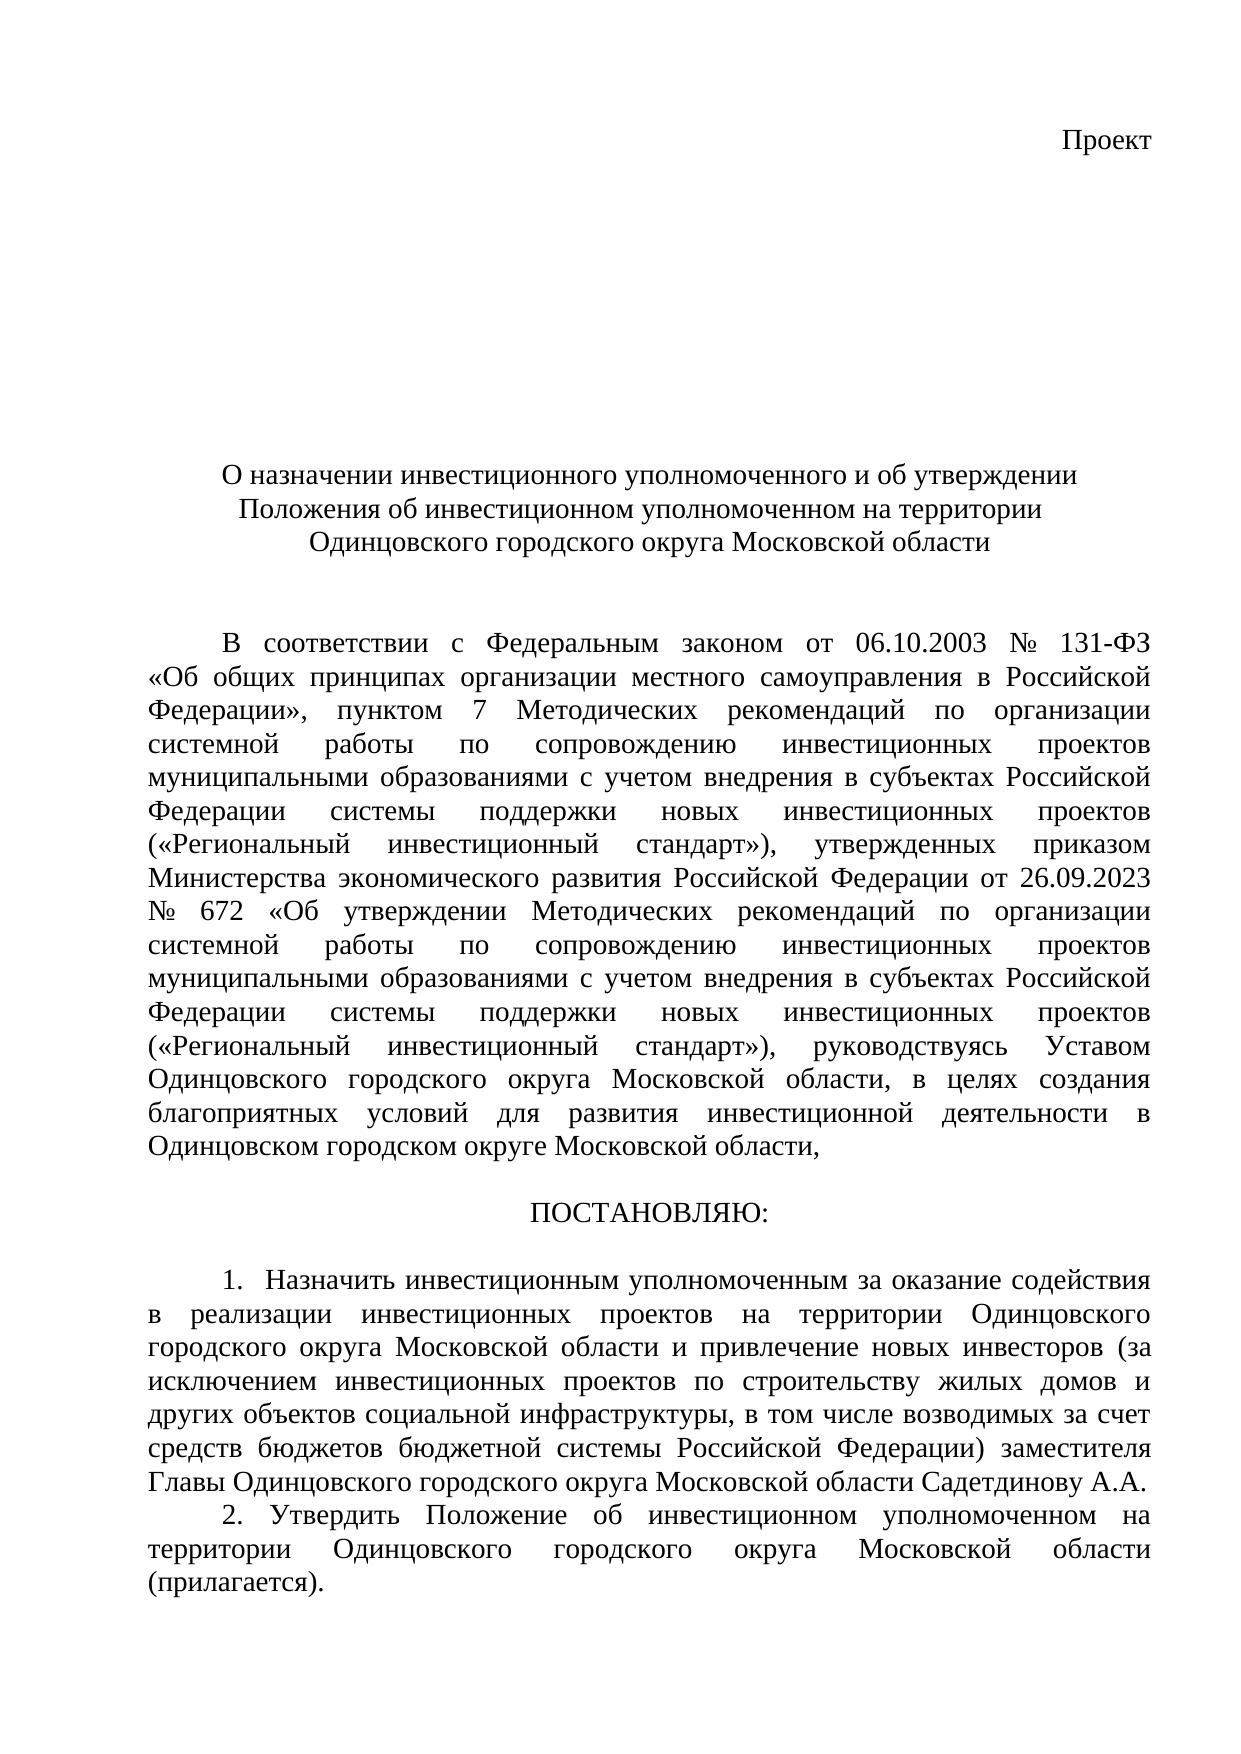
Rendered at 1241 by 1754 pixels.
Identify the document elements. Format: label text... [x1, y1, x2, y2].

text 1. Назначить инвестиционным уполномоченным за оказание содействия в реализации инвестиционных проектов на территории Одинцовского городского округа Московской области и привлечение новых инвесторов (за исключением инвестиционных проектов по строительству жилых домов и других объектов социальной инфраструктуры, в том числе возводимых за счет средств бюджетов бюджетной системы Российской Федерации) заместителя Главы Одинцовского городского округа Московской области Садетдинову А.А. [148, 1262, 1152, 1497]
text Одинцовского городского округа Московской области [148, 524, 1152, 558]
text В соответствии с Федеральным законом от 06.10.2003 № 131-ФЗ «Об общих принципах организации местного самоуправления в Российской Федерации», пунктом 7 Методических рекомендаций по организации системной работы по сопровождению инвестиционных проектов муниципальными образованиями с учетом внедрения в субъектах Российской Федерации системы поддержки новых инвестиционных проектов («Региональный инвестиционный стандарт»), утвержденных приказом Министерства экономического развития Российской Федерации от 26.09.2023 № 672 «Об утверждении Методических рекомендаций по организации системной работы по сопровождению инвестиционных проектов муниципальными образованиями с учетом внедрения в субъектах Российской Федерации системы поддержки новых инвестиционных проектов («Региональный инвестиционный стандарт»), руководствуясь Уставом Одинцовского городского округа Московской области, в целях создания благоприятных условий для развития инвестиционной деятельности в Одинцовском городском округе Московской области, [148, 625, 1152, 1162]
text ПОСТАНОВЛЯЮ: [148, 1195, 1152, 1229]
text 2. Утвердить Положение об инвестиционном уполномоченном на территории Одинцовского городского округа Московской области (прилагается). [148, 1497, 1152, 1598]
text О назначении инвестиционного уполномоченного и об утверждении Положения об инвестиционном уполномоченном на территории [148, 457, 1133, 524]
text Проект [148, 122, 1152, 156]
